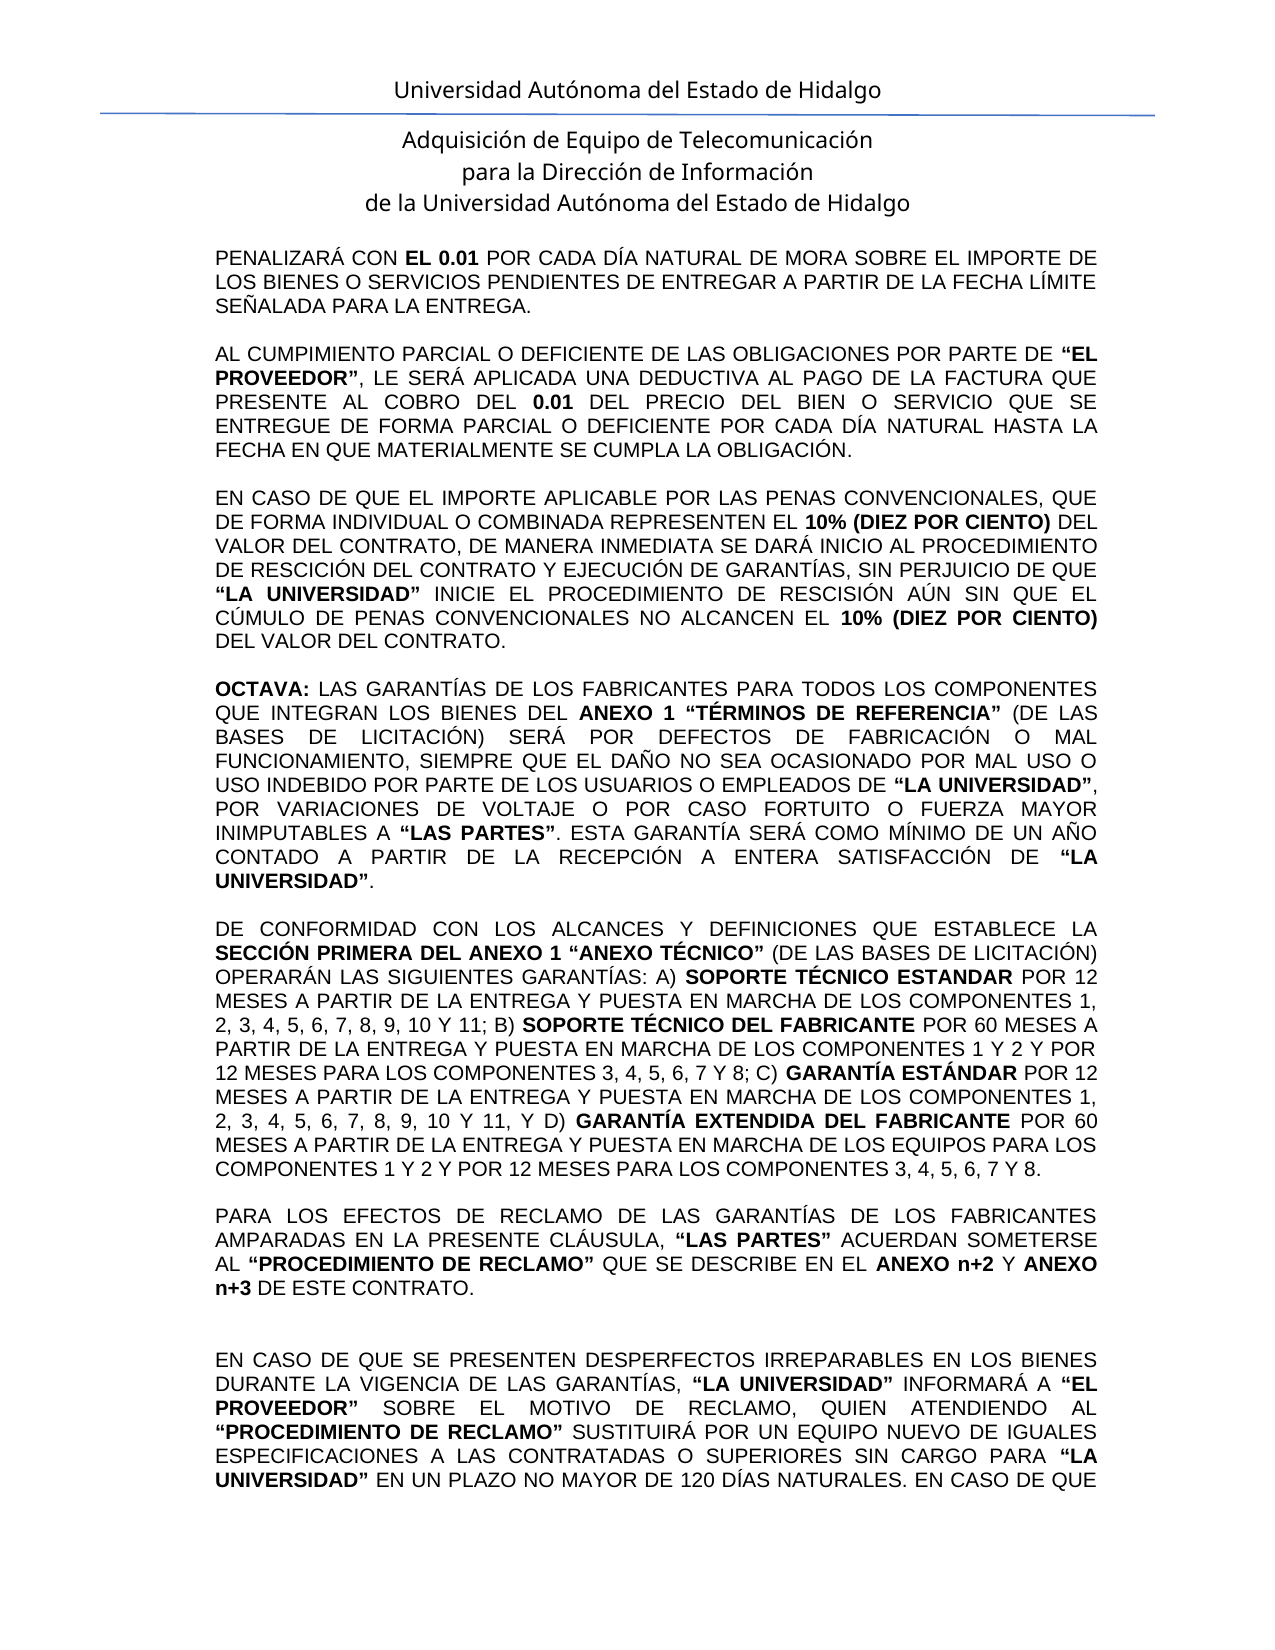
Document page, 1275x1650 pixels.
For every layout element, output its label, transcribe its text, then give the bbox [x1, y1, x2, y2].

text PARA LOS EFECTOS DE RECLAMO DE LAS GARANTÍAS DE LOS FABRICANTES AMPARADAS EN LA PRESENTE CLÁUSULA, “LAS PARTES” ACUERDAN SOMETERSE AL “PROCEDIMIENTO DE RECLAMO” QUE SE DESCRIBE EN EL ANEXO n+2 Y ANEXO n+3 DE ESTE CONTRATO. [215, 1204, 1098, 1300]
text EN CASO DE QUE EL IMPORTE APLICABLE POR LAS PENAS CONVENCIONALES, QUE DE FORMA INDIVIDUAL O COMBINADA REPRESENTEN EL 10% (DIEZ POR CIENTO) DEL VALOR DEL CONTRATO, DE MANERA INMEDIATA SE DARÁ INICIO AL PROCEDIMIENTO DE RESCICIÓN DEL CONTRATO Y EJECUCIÓN DE GARANTÍAS, SIN PERJUICIO DE QUE “LA UNIVERSIDAD” INICIE EL PROCEDIMIENTO DE RESCISIÓN AÚN SIN QUE EL CÚMULO DE PENAS CONVENCIONALES NO ALCANCEN EL 10% (DIEZ POR CIENTO) DEL VALOR DEL CONTRATO. [215, 486, 1098, 653]
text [215, 246, 1098, 318]
text OCTAVA: LAS GARANTÍAS DE LOS FABRICANTES PARA TODOS LOS COMPONENTES QUE INTEGRAN LOS BIENES DEL ANEXO 1 “TÉRMINOS DE REFERENCIA” (DE LAS BASES DE LICITACIÓN) SERÁ POR DEFECTOS DE FABRICACIÓN O MAL FUNCIONAMIENTO, SIEMPRE QUE EL DAÑO NO SEA OCASIONADO POR MAL USO O USO INDEBIDO POR PARTE DE LOS USUARIOS O EMPLEADOS DE “LA UNIVERSIDAD”, POR VARIACIONES DE VOLTAJE O POR CASO FORTUITO O FUERZA MAYOR INIMPUTABLES A “LAS PARTES”. ESTA GARANTÍA SERÁ COMO MÍNIMO DE UN AÑO CONTADO A PARTIR DE LA RECEPCIÓN A ENTERA SATISFACCIÓN DE “LA UNIVERSIDAD”. [215, 677, 1098, 893]
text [215, 1348, 1098, 1492]
text AL CUMPIMIENTO PARCIAL O DEFICIENTE DE LAS OBLIGACIONES POR PARTE DE “EL PROVEEDOR”, LE SERÁ APLICADA UNA DEDUCTIVA AL PAGO DE LA FACTURA QUE PRESENTE AL COBRO DEL 0.01 DEL PRECIO DEL BIEN O SERVICIO QUE SE ENTREGUE DE FORMA PARCIAL O DEFICIENTE POR CADA DÍA NATURAL HASTA LA FECHA EN QUE MATERIALMENTE SE CUMPLA LA OBLIGACIÓN. [215, 342, 1098, 462]
text DE CONFORMIDAD CON LOS ALCANCES Y DEFINICIONES QUE ESTABLECE LA SECCIÓN PRIMERA DEL ANEXO 1 “ANEXO TÉCNICO” (DE LAS BASES DE LICITACIÓN) OPERARÁN LAS SIGUIENTES GARANTÍAS: A) SOPORTE TÉCNICO ESTANDAR POR 12 MESES A PARTIR DE LA ENTREGA Y PUESTA EN MARCHA DE LOS COMPONENTES 1, 2, 3, 4, 5, 6, 7, 8, 9, 10 Y 11; B) SOPORTE TÉCNICO DEL FABRICANTE POR 60 MESES A PARTIR DE LA ENTREGA Y PUESTA EN MARCHA DE LOS COMPONENTES 1 Y 2 Y POR 12 MESES PARA LOS COMPONENTES 3, 4, 5, 6, 7 Y 8; C) GARANTÍA ESTÁNDAR POR 12 MESES A PARTIR DE LA ENTREGA Y PUESTA EN MARCHA DE LOS COMPONENTES 1, 2, 3, 4, 5, 6, 7, 8, 9, 10 Y 11, Y D) GARANTÍA EXTENDIDA DEL FABRICANTE POR 60 MESES A PARTIR DE LA ENTREGA Y PUESTA EN MARCHA DE LOS EQUIPOS PARA LOS COMPONENTES 1 Y 2 Y POR 12 MESES PARA LOS COMPONENTES 3, 4, 5, 6, 7 Y 8. [215, 917, 1098, 1180]
